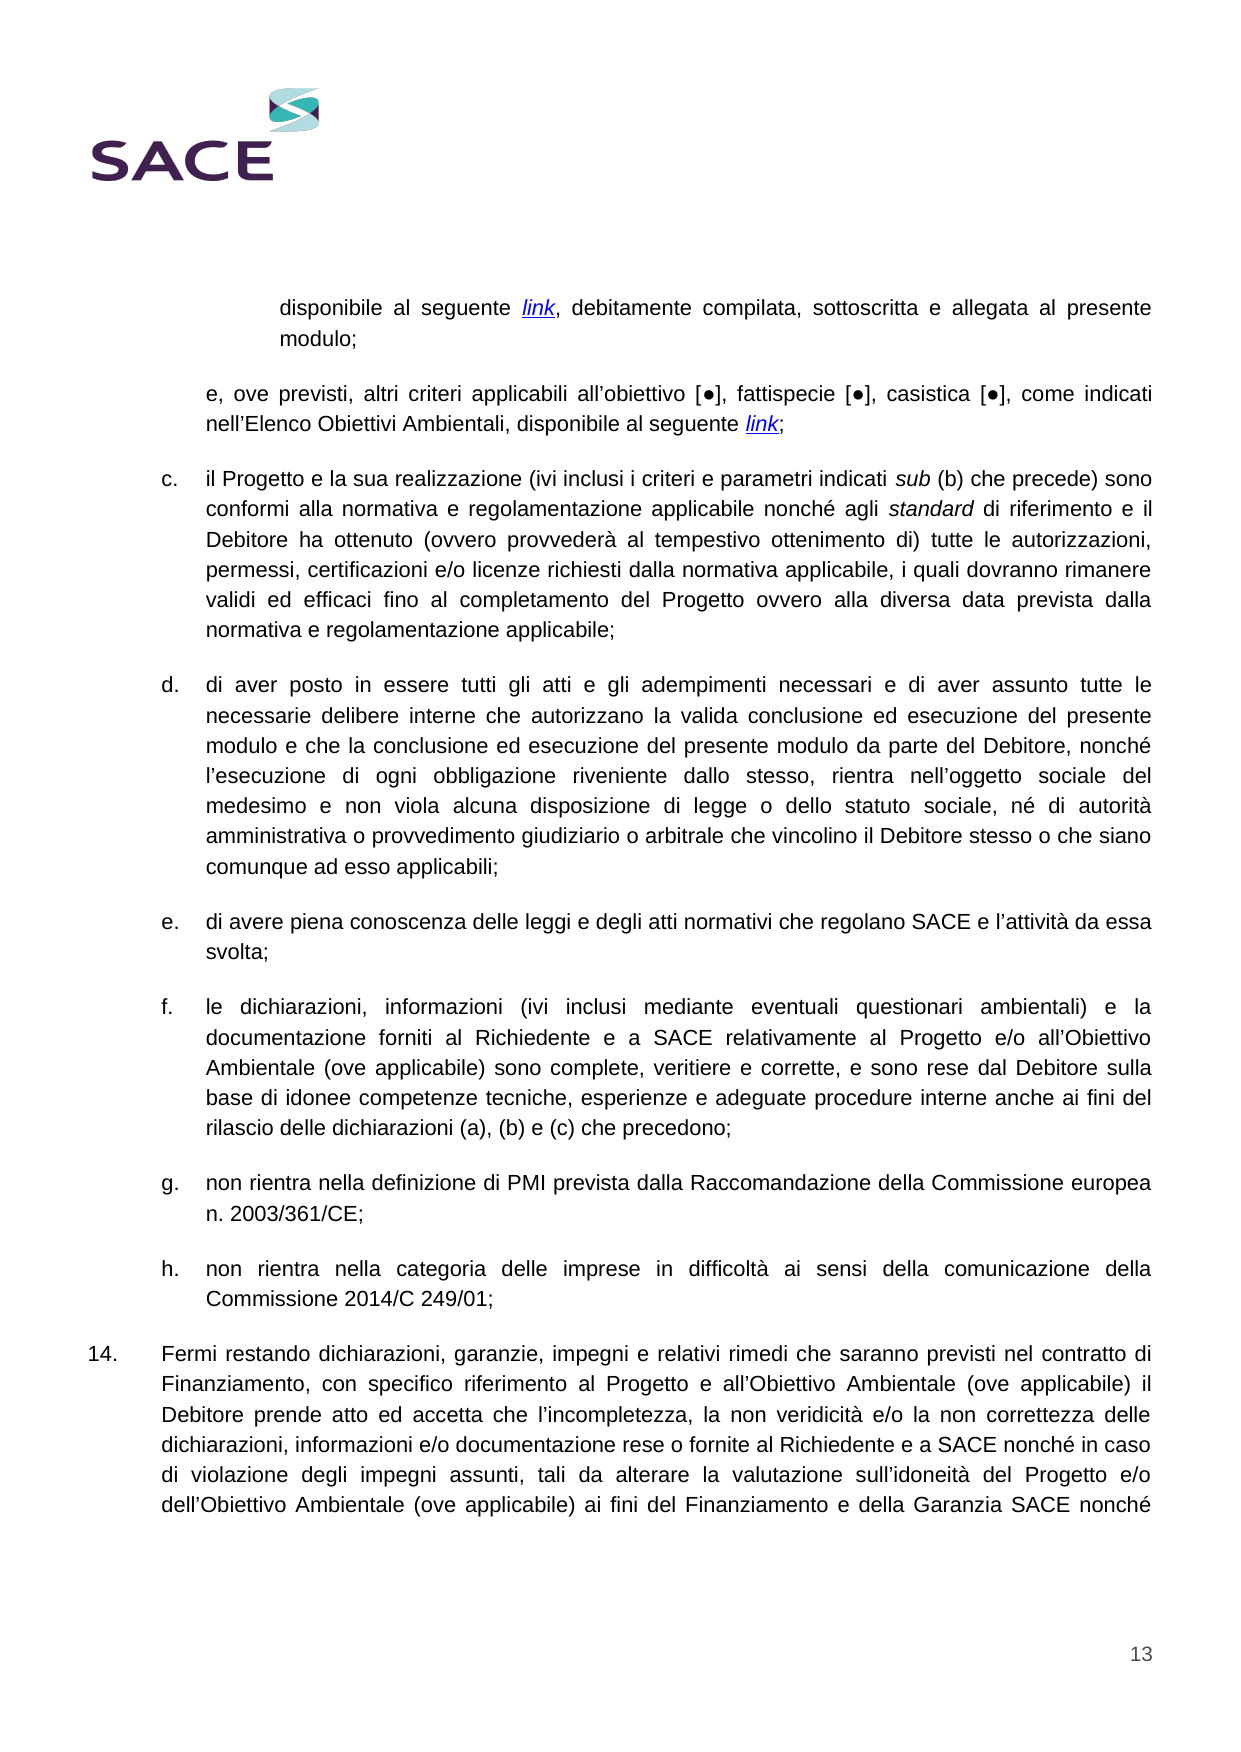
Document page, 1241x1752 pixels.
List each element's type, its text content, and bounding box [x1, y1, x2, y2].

list di avere piena conoscenza delle leggi e degli atti normativi che regolano SACE e l’attività da essa svolta; [161, 909, 1153, 964]
text e, ove previsti, altri criteri applicabili all’obiettivo [●], fattispecie [●], casistica [●], come indicati nell’Elenco Obiettivi Ambientali, disponibile al seguente link; [206, 381, 1153, 436]
list il Progetto e la sua realizzazione (ivi inclusi i criteri e parametri indicati sub (b) che precede) sono conformi alla normativa e regolamentazione applicabile nonché agli standard di riferimento e il Debitore ha ottenuto (ovvero provvederà al tempestivo ottenimento di) tutte le autorizzazioni, permessi, certificazioni e/o licenze richiesti dalla normativa applicabile, i quali dovranno rimanere validi ed efficaci fino al completamento del Progetto ovvero alla diversa data prevista dalla normativa e regolamentazione applicabile; [161, 466, 1153, 642]
list non rientra nella categoria delle imprese in difficoltà ai sensi della comunicazione della Commissione 2014/C 249/01; [161, 1256, 1153, 1311]
list non rientra nella definizione di PMI prevista dalla Raccomandazione della Commissione europea n. 2003/361/CE; [161, 1170, 1153, 1226]
list le dichiarazioni, informazioni (ivi inclusi mediante eventuali questionari ambientali) e la documentazione forniti al Richiedente e a SACE relativamente al Progetto e/o all’Obiettivo Ambientale (ove applicabile) sono complete, veritiere e corrette, e sono rese dal Debitore sulla base di idonee competenze tecniche, esperienze e adeguate procedure interne anche ai fini del rilascio delle dichiarazioni (a), (b) e (c) che precedono; [161, 994, 1153, 1140]
picture [87, 87, 324, 182]
list di aver posto in essere tutti gli atti e gli adempimenti necessari e di aver assunto tutte le necessarie delibere interne che autorizzano la valida conclusione ed esecuzione del presente modulo e che la conclusione ed esecuzione del presente modulo da parte del Debitore, nonché l’esecuzione di ogni obbligazione riveniente dallo stesso, rientra nell’oggetto sociale del medesimo e non viola alcuna disposizione di legge o dello statuto sociale, né di autorità amministrativa o provvedimento giudiziario o arbitrale che vincolino il Debitore stesso o che siano comunque ad esso applicabili; [161, 672, 1153, 879]
